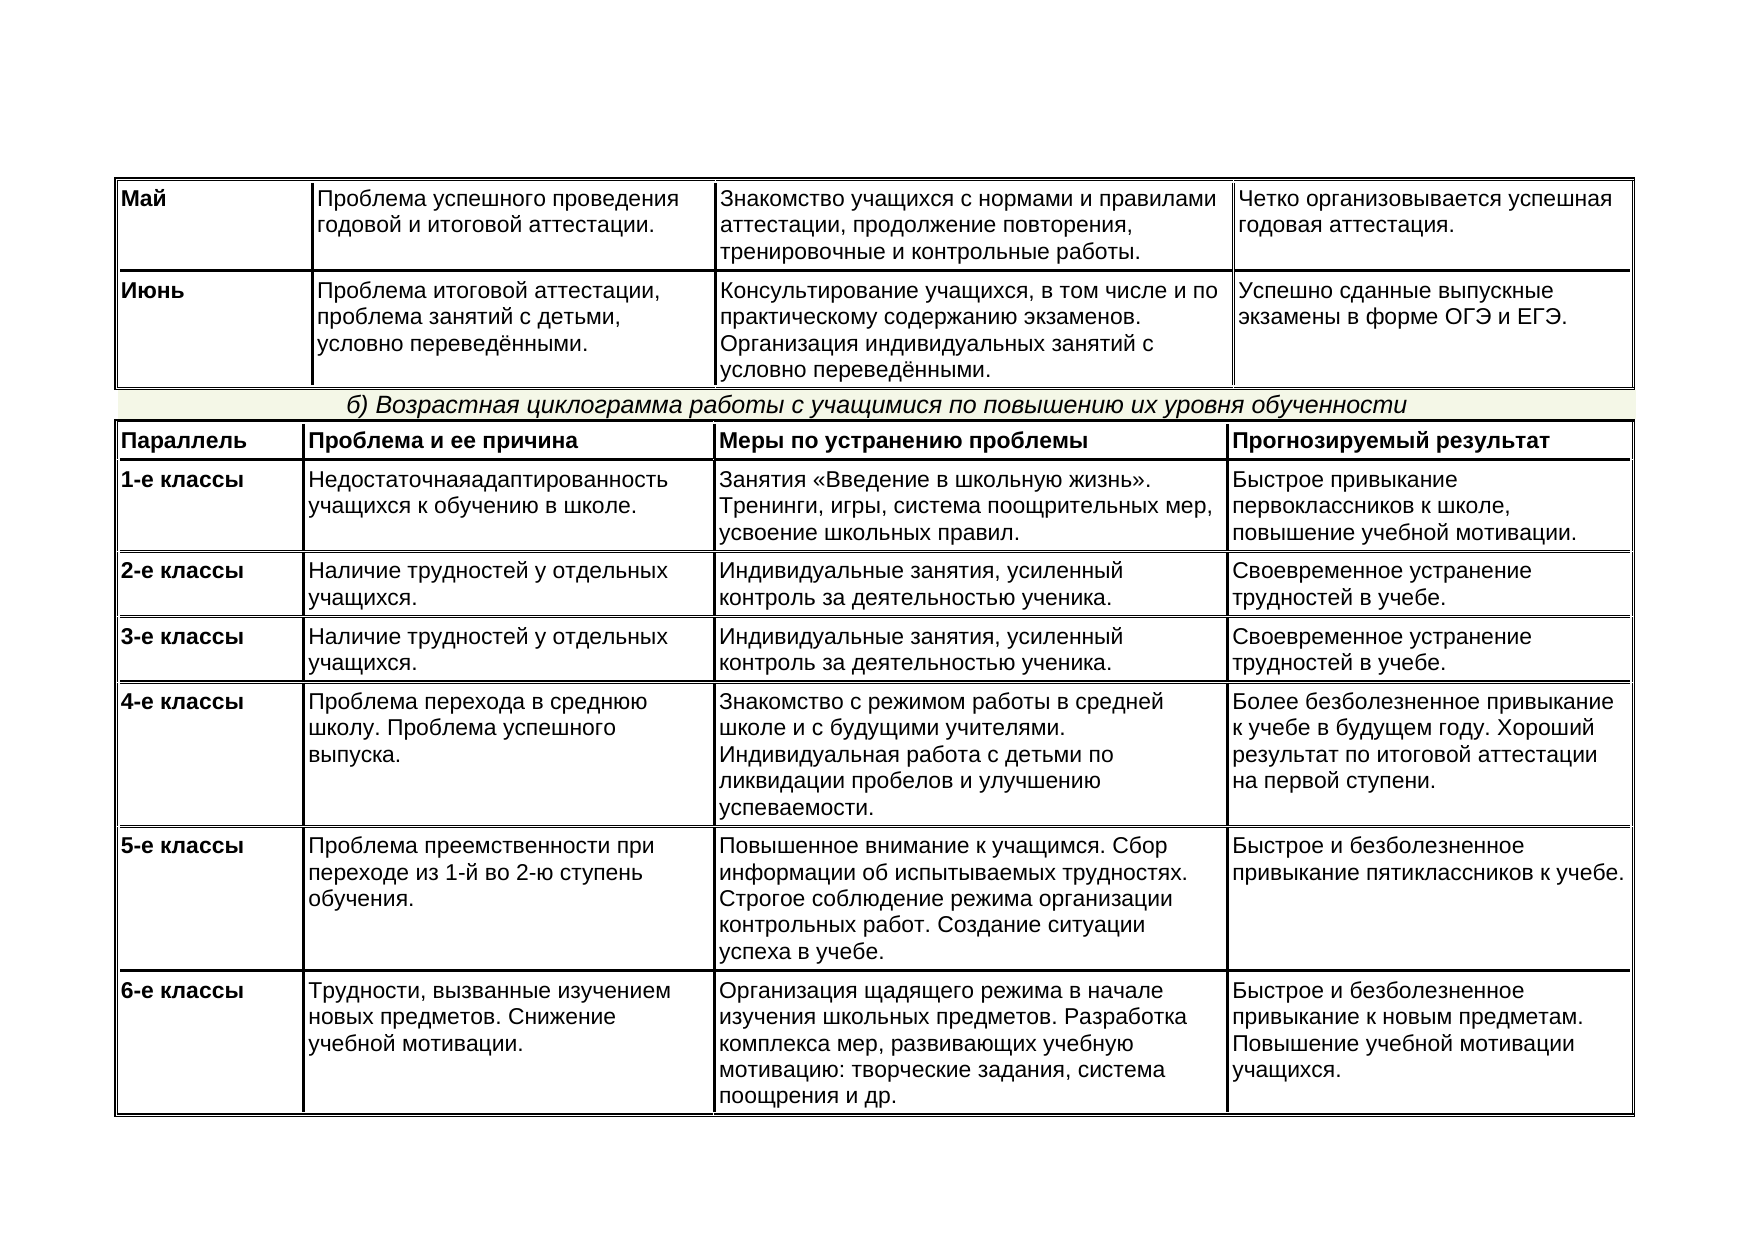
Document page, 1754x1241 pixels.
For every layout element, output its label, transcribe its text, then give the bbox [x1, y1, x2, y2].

table_header Проблема и ее причина [303, 421, 714, 458]
table_cell Наличие трудностей у отдельных учащихся. [305, 618, 713, 680]
table_cell Проблема перехода в среднюю школу. Проблема успешного выпуска. [305, 684, 713, 824]
table_cell Своевременное устранение трудностей в учебе. [1227, 615, 1633, 680]
table_cell Проблема итоговой аттестации, проблема занятий с детьми, условно переведёнными. [312, 272, 715, 387]
table_header Параллель [118, 422, 303, 458]
table_cell 2-е классы [118, 550, 302, 615]
table_cell Знакомство учащихся с нормами и правилами аттестации, продолжение повторения, тренировочные и контрольные работы. [715, 181, 1233, 269]
table_cell Занятия «Введение в школьную жизнь». Тренинги, игры, система поощрительных мер, усвоение школьных правил. [716, 461, 1226, 549]
table_cell Проблема преемственности при переходе из 1-й во 2-ю ступень обучения. [305, 828, 713, 969]
table_header Меры по устранению проблемы [714, 422, 1227, 458]
table_cell 5-е классы [118, 825, 302, 969]
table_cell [303, 972, 714, 1113]
table_cell 6-е классы [118, 969, 303, 1113]
table_cell Недостаточнаяадаптированность учащихся к обучению в школе. [305, 461, 713, 549]
table_cell Быстрое и безболезненное привыкание пятиклассников к учебе. [1229, 825, 1632, 969]
table_cell 3-е классы [116, 615, 303, 680]
table_cell Четко организовывается успешная годовая аттестация. [1234, 181, 1632, 269]
table_cell Быстрое привыкание первоклассников к школе, повышение учебной мотивации. [1229, 458, 1633, 549]
table_cell Успешно сданные выпускные экзамены в форме ОГЭ и ЕГЭ. [1234, 269, 1632, 387]
table_cell Повышенное внимание к учащимся. Сбор информации об испытываемых трудностях. Строгое соблюдение режима организации контрольных работ. Создание ситуации успеха в учебе. [716, 828, 1226, 969]
table_cell Более безболезненное привыкание к учебе в будущем году. Хороший результат по итоговой аттестации на первой ступени. [1229, 680, 1632, 824]
table_cell Знакомство с режимом работы в средней школе и с будущими учителями. Индивидуальная работа с детьми по ликвидации пробелов и улучшению успеваемости. [716, 684, 1226, 824]
table_header Прогнозируемый результат [1227, 422, 1632, 458]
table_cell Организация щадящего режима в начале изучения школьных предметов. Разработка комплекса мер, развивающих учебную мотивацию: творческие задания, система поощрения и др. [714, 972, 1227, 1113]
table_cell Индивидуальные занятия, усиленный контроль за деятельностью ученика. [716, 553, 1226, 615]
table_cell Май [118, 181, 312, 269]
table_cell 4-е классы [118, 680, 302, 824]
table_cell Наличие трудностей у отдельных учащихся. [305, 553, 713, 615]
text б) Возрастная циклограмма работы с учащимися по повышению их уровня обученности [118, 390, 1636, 419]
table_cell 1-е классы [116, 458, 302, 549]
table_cell Проблема успешного проведения годовой и итоговой аттестации. [312, 181, 715, 269]
table_cell Индивидуальные занятия, усиленный контроль за деятельностью ученика. [716, 618, 1226, 680]
table_cell Консультирование учащихся, в том числе и по практическому содержанию экзаменов. Организация индивидуальных занятий с условно переведёнными. [715, 272, 1233, 387]
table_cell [1227, 969, 1632, 1113]
table_cell Июнь [118, 269, 312, 387]
table_cell Своевременное устранение трудностей в учебе. [1229, 550, 1632, 615]
